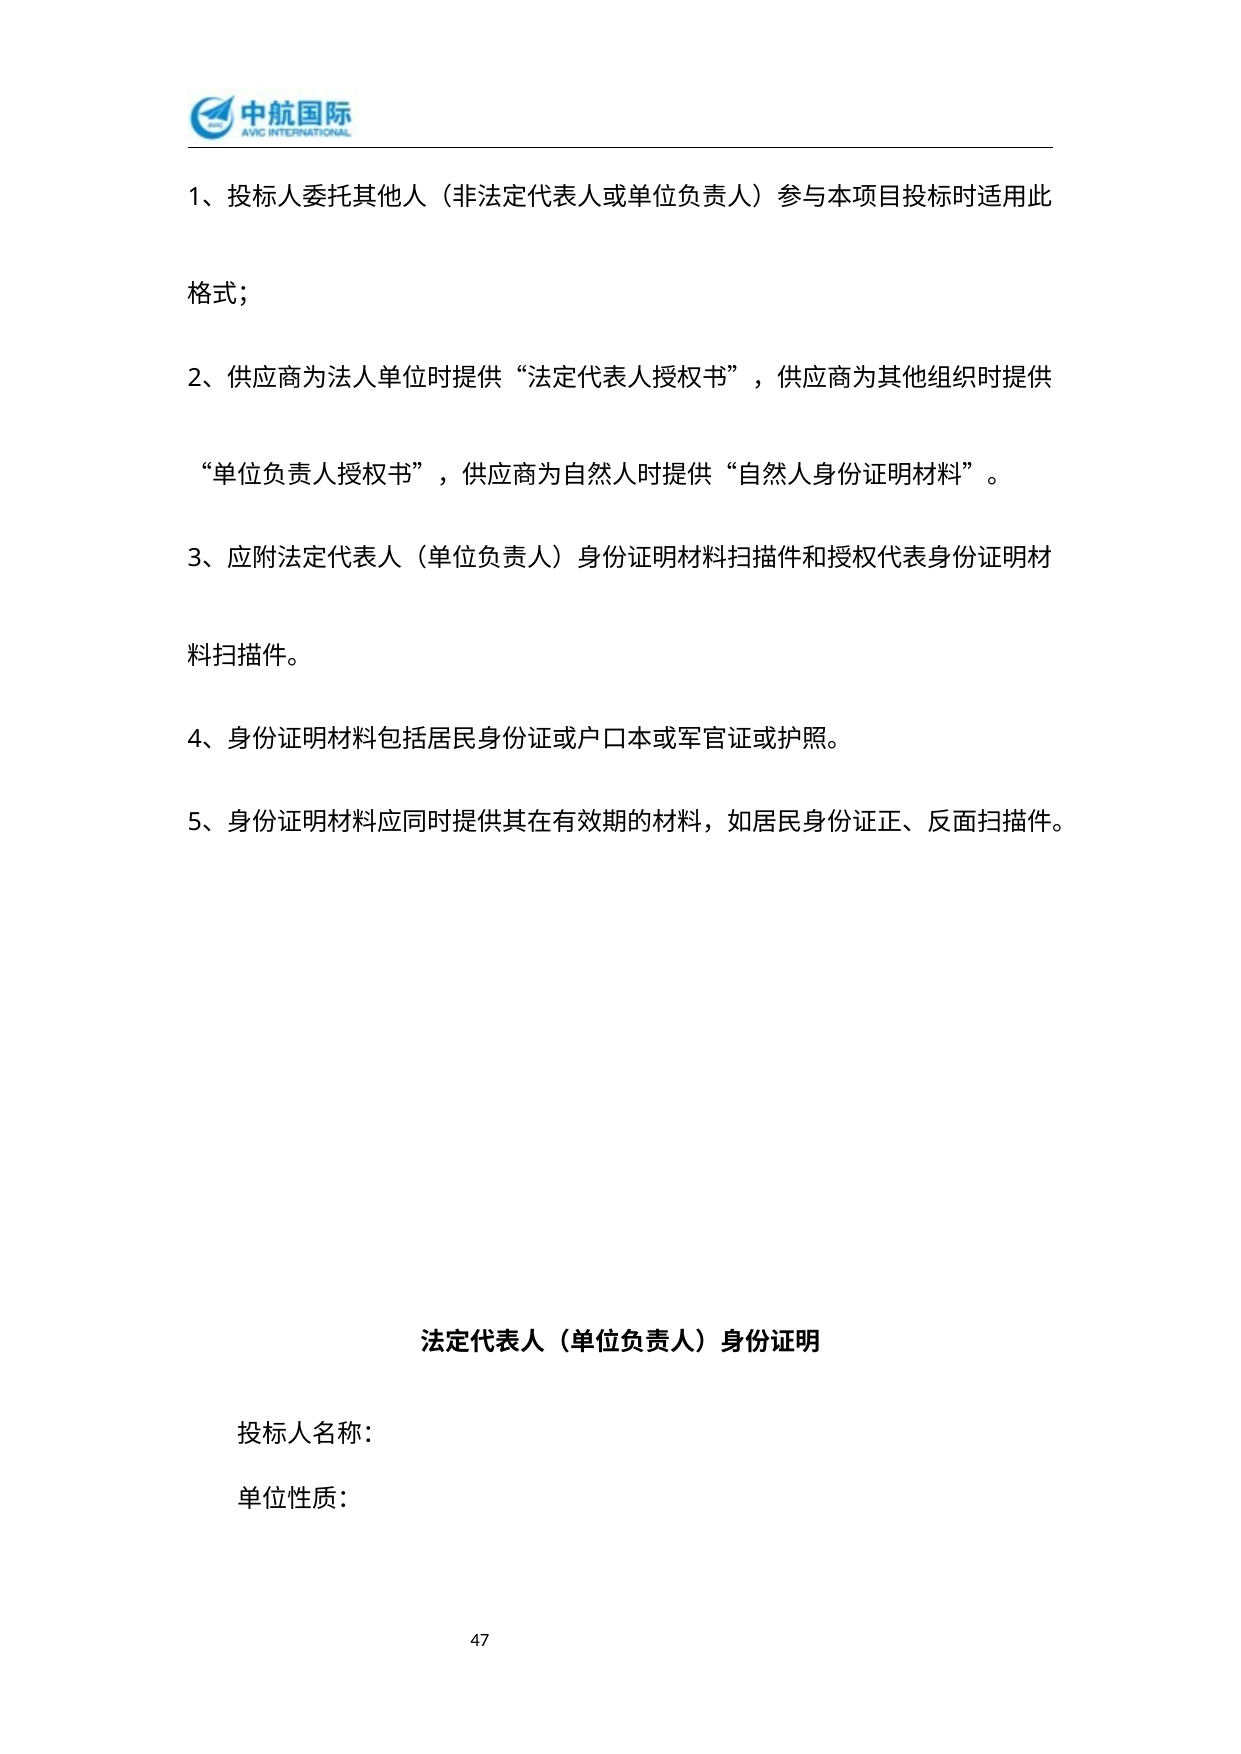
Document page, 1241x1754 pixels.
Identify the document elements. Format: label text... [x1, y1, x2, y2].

text 单位性质： [187, 1464, 1053, 1529]
picture [187, 88, 359, 145]
text 1、投标人委托其他人（非法定代表人或单位负责人）参与本项目投标时适用此格式； [187, 162, 1053, 324]
text 5、身份证明材料应同时提供其在有效期的材料，如居民身份证正、反面扫描件。 [187, 787, 1053, 852]
text 3、应附法定代表人（单位负责人）身份证明材料扫描件和授权代表身份证明材料扫描件。 [187, 523, 1053, 686]
text 4、身份证明材料包括居民身份证或户口本或军官证或护照。 [187, 704, 1053, 769]
text 2、供应商为法人单位时提供“法定代表人授权书”，供应商为其他组织时提供“单位负责人授权书”，供应商为自然人时提供“自然人身份证明材料”。 [187, 343, 1053, 505]
subtitle 法定代表人（单位负责人）身份证明 [187, 1307, 1053, 1372]
text 投标人名称： [187, 1399, 1053, 1464]
